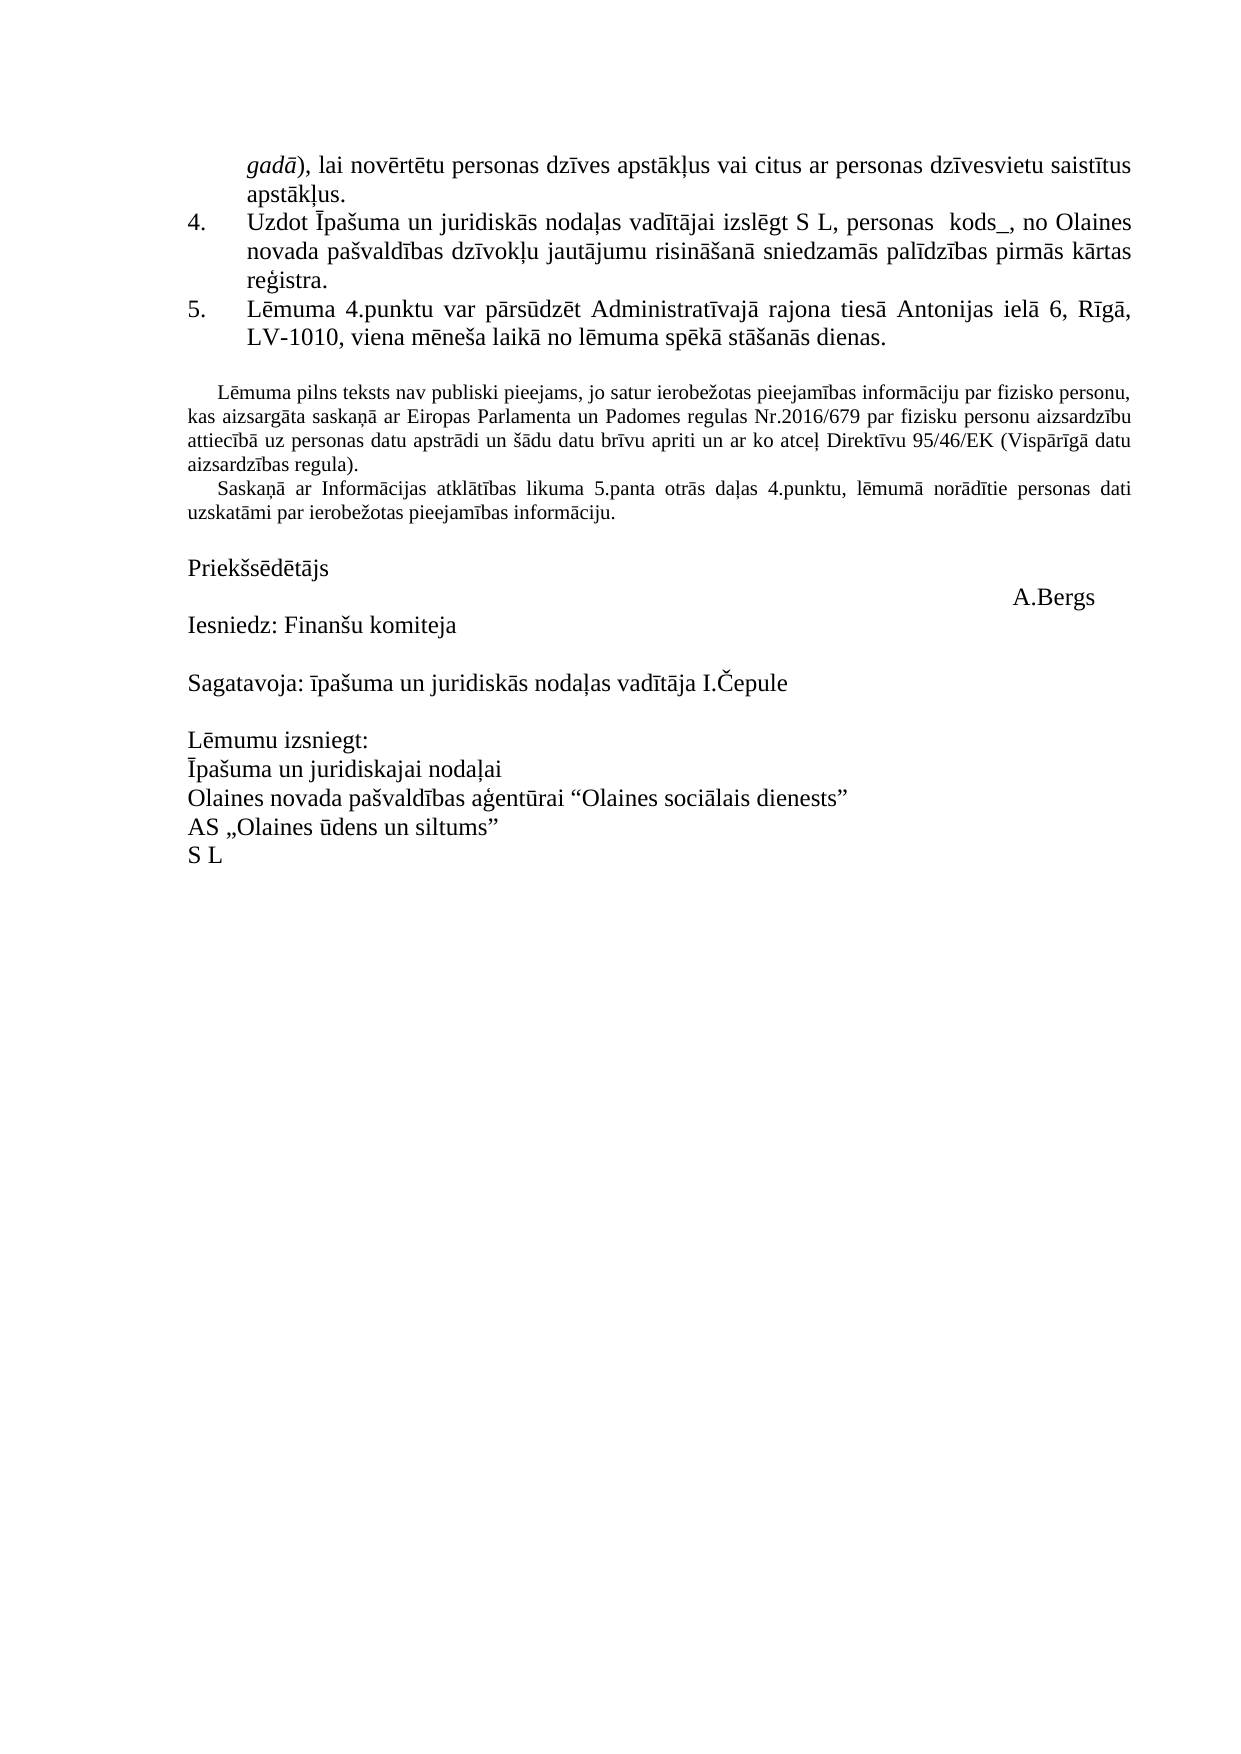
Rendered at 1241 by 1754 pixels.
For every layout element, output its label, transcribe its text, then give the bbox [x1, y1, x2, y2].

text Iesniedz: Finanšu komiteja [187, 611, 1132, 639]
text Lēmuma pilns teksts nav publiski pieejams, jo satur ierobežotas pieejamības informāciju par fizisko personu, kas aizsargāta saskaņā ar Eiropas Parlamenta un Padomes regulas Nr.2016/679 par fizisku personu aizsardzību attiecībā uz personas datu apstrādi un šādu datu brīvu apriti un ar ko atceļ Direktīvu 95/46/EK (Vispārīgā datu aizsardzības regula). [187, 380, 1132, 476]
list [187, 150, 1132, 207]
text A.Bergs [187, 582, 1132, 611]
list Lēmuma 4.punktu var pārsūdzēt Administratīvajā rajona tiesā Antonijas ielā 6, Rīgā, LV-1010, viena mēneša laikā no lēmuma spēkā stāšanās dienas. [187, 294, 1132, 351]
text Lēmumu izsniegt: [187, 726, 1132, 754]
text Saskaņā ar Informācijas atklātības likuma 5.panta otrās daļas 4.punktu, lēmumā norādītie personas dati uzskatāmi par ierobežotas pieejamības informāciju. [187, 476, 1132, 524]
text Olaines novada pašvaldības aģentūrai “Olaines sociālais dienests” [187, 783, 1132, 812]
text S L [187, 841, 1132, 869]
text Priekšsēdētājs [187, 553, 1132, 582]
list Uzdot Īpašuma un juridiskās nodaļas vadītājai izslēgt S L, personas kods_, no Olaines novada pašvaldības dzīvokļu jautājumu risināšanā sniedzamās palīdzības pirmās kārtas reģistra. [187, 207, 1132, 294]
text Sagatavoja: īpašuma un juridiskās nodaļas vadītāja I.Čepule [187, 668, 1132, 697]
text Īpašuma un juridiskajai nodaļai [187, 754, 1132, 783]
text AS „Olaines ūdens un siltums” [187, 812, 1132, 841]
